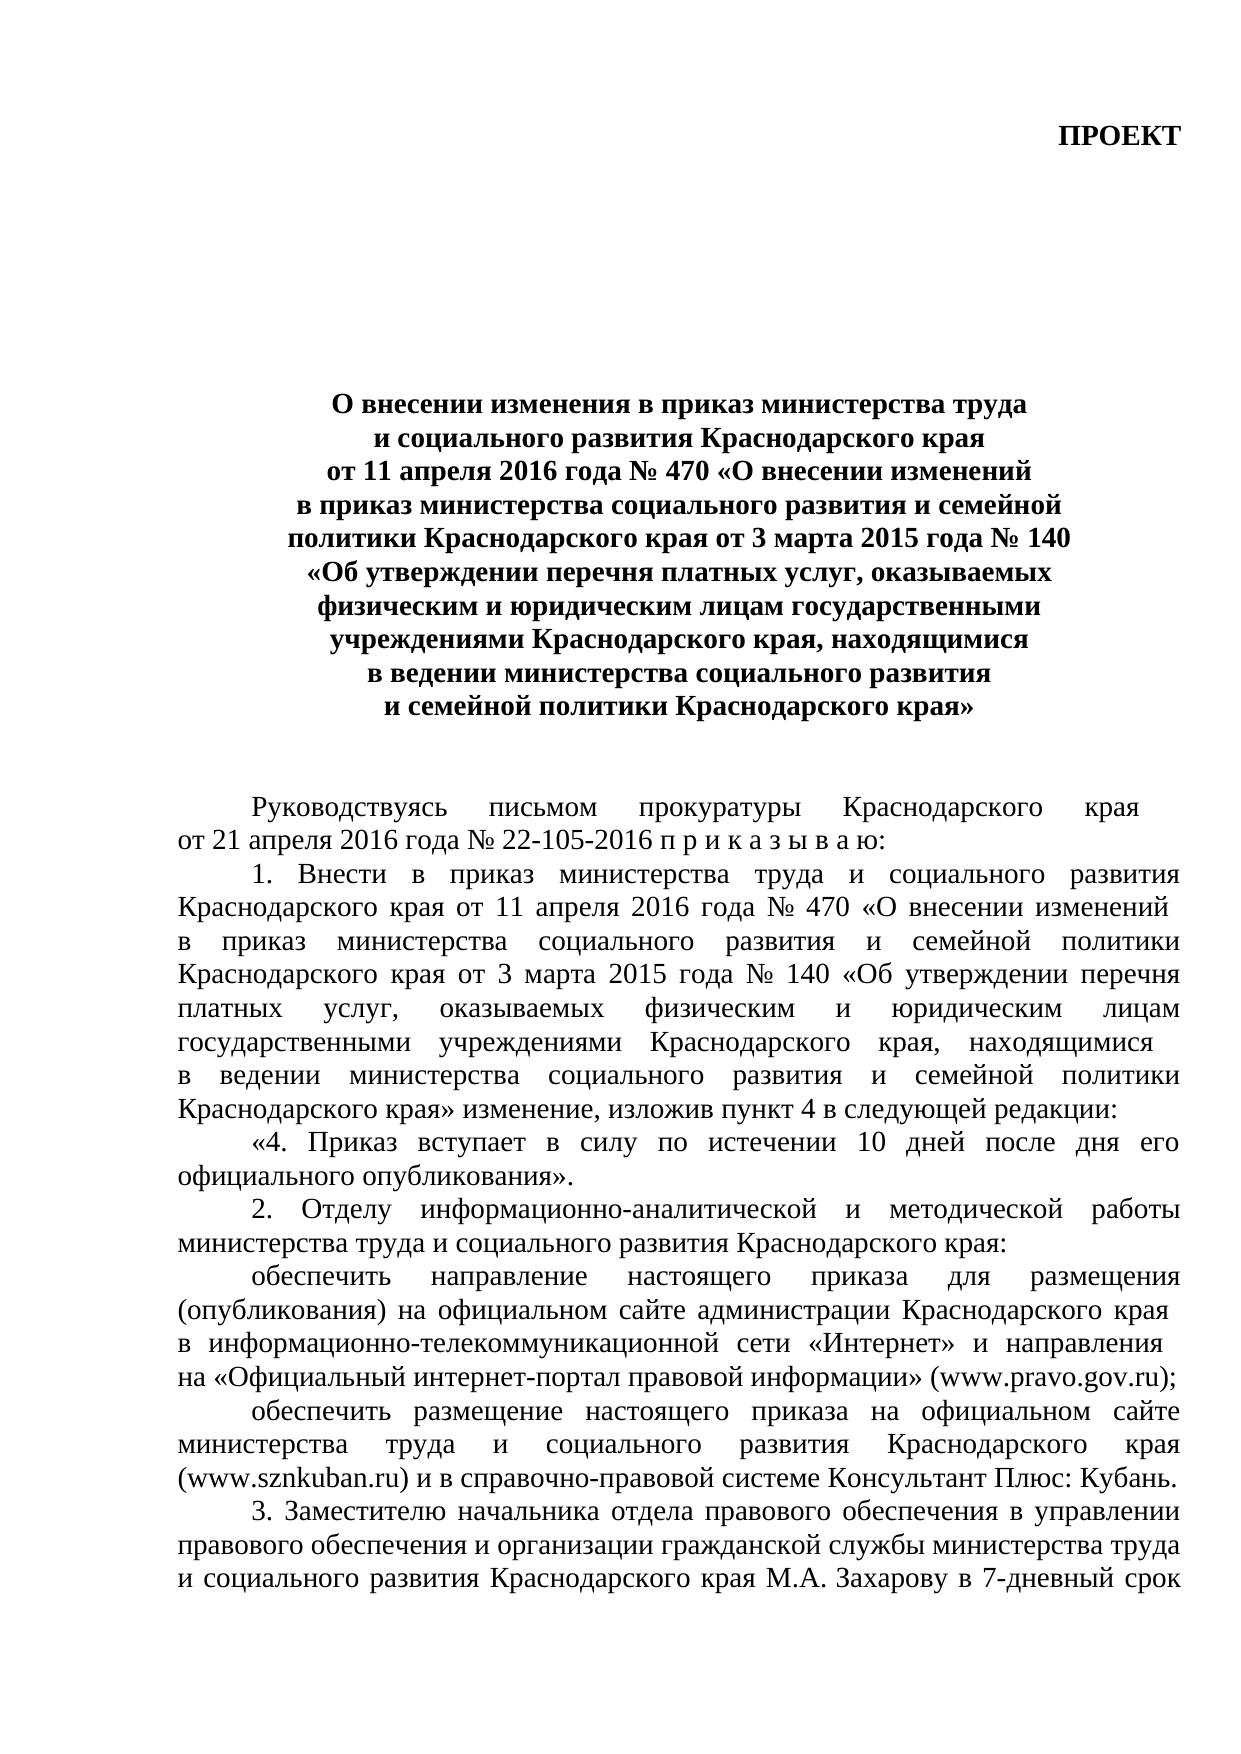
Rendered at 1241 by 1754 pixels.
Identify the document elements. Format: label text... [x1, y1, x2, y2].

text политики Краснодарского края от 3 марта 2015 года № 140 [177, 521, 1181, 554]
text «4. Приказ вступает в силу по истечении 10 дней после дня его официального опубликования». [177, 1124, 1181, 1191]
text в приказ министерства социального развития и семейной [177, 487, 1181, 521]
text «Об утверждении перечня платных услуг, оказываемых [177, 554, 1181, 588]
text от 11 апреля 2016 года № 470 «О внесении изменений [177, 453, 1181, 487]
text 2. Отделу информационно-аналитической и методической работы министерства труда и социального развития Краснодарского края: [177, 1191, 1181, 1258]
text О внесении изменения в приказ министерства труда [177, 386, 1181, 420]
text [177, 1493, 1181, 1594]
text обеспечить размещение настоящего приказа на официальном сайте министерства труда и социального развития Краснодарского края (www.sznkuban.ru) и в справочно-правовой системе Консультант Плюс: Кубань. [177, 1393, 1181, 1493]
text Руководствуясь письмом прокуратуры Краснодарского края от 21 апреля 2016 года № 22-105-2016 п р и к а з ы в а ю: [177, 789, 1181, 856]
text и семейной политики Краснодарского края» [177, 688, 1181, 722]
text и социального развития Краснодарского края [177, 420, 1181, 453]
text учреждениями Краснодарского края, находящимися [177, 621, 1181, 655]
text ПРОЕКТ [177, 118, 1181, 152]
text физическим и юридическим лицам государственными [177, 588, 1181, 621]
text 1. Внести в приказ министерства труда и социального развития Краснодарского края от 11 апреля 2016 года № 470 «О внесении изменений в приказ министерства социального развития и семейной политики Краснодарского края от 3 марта 2015 года № 140 «Об утверждении перечня платных услуг, оказываемых физическим и юридическим лицам государственными учреждениями Краснодарского края, находящимися в ведении министерства социального развития и семейной политики Краснодарского края» изменение, изложив пункт 4 в следующей редакции: [177, 856, 1181, 1124]
text обеспечить направление настоящего приказа для размещения (опубликования) на официальном сайте администрации Краснодарского края в информационно-телекоммуникационной сети «Интернет» и направления на «Официальный интернет-портал правовой информации» (www.pravo.gov.ru); [177, 1258, 1181, 1393]
text в ведении министерства социального развития [177, 655, 1181, 688]
